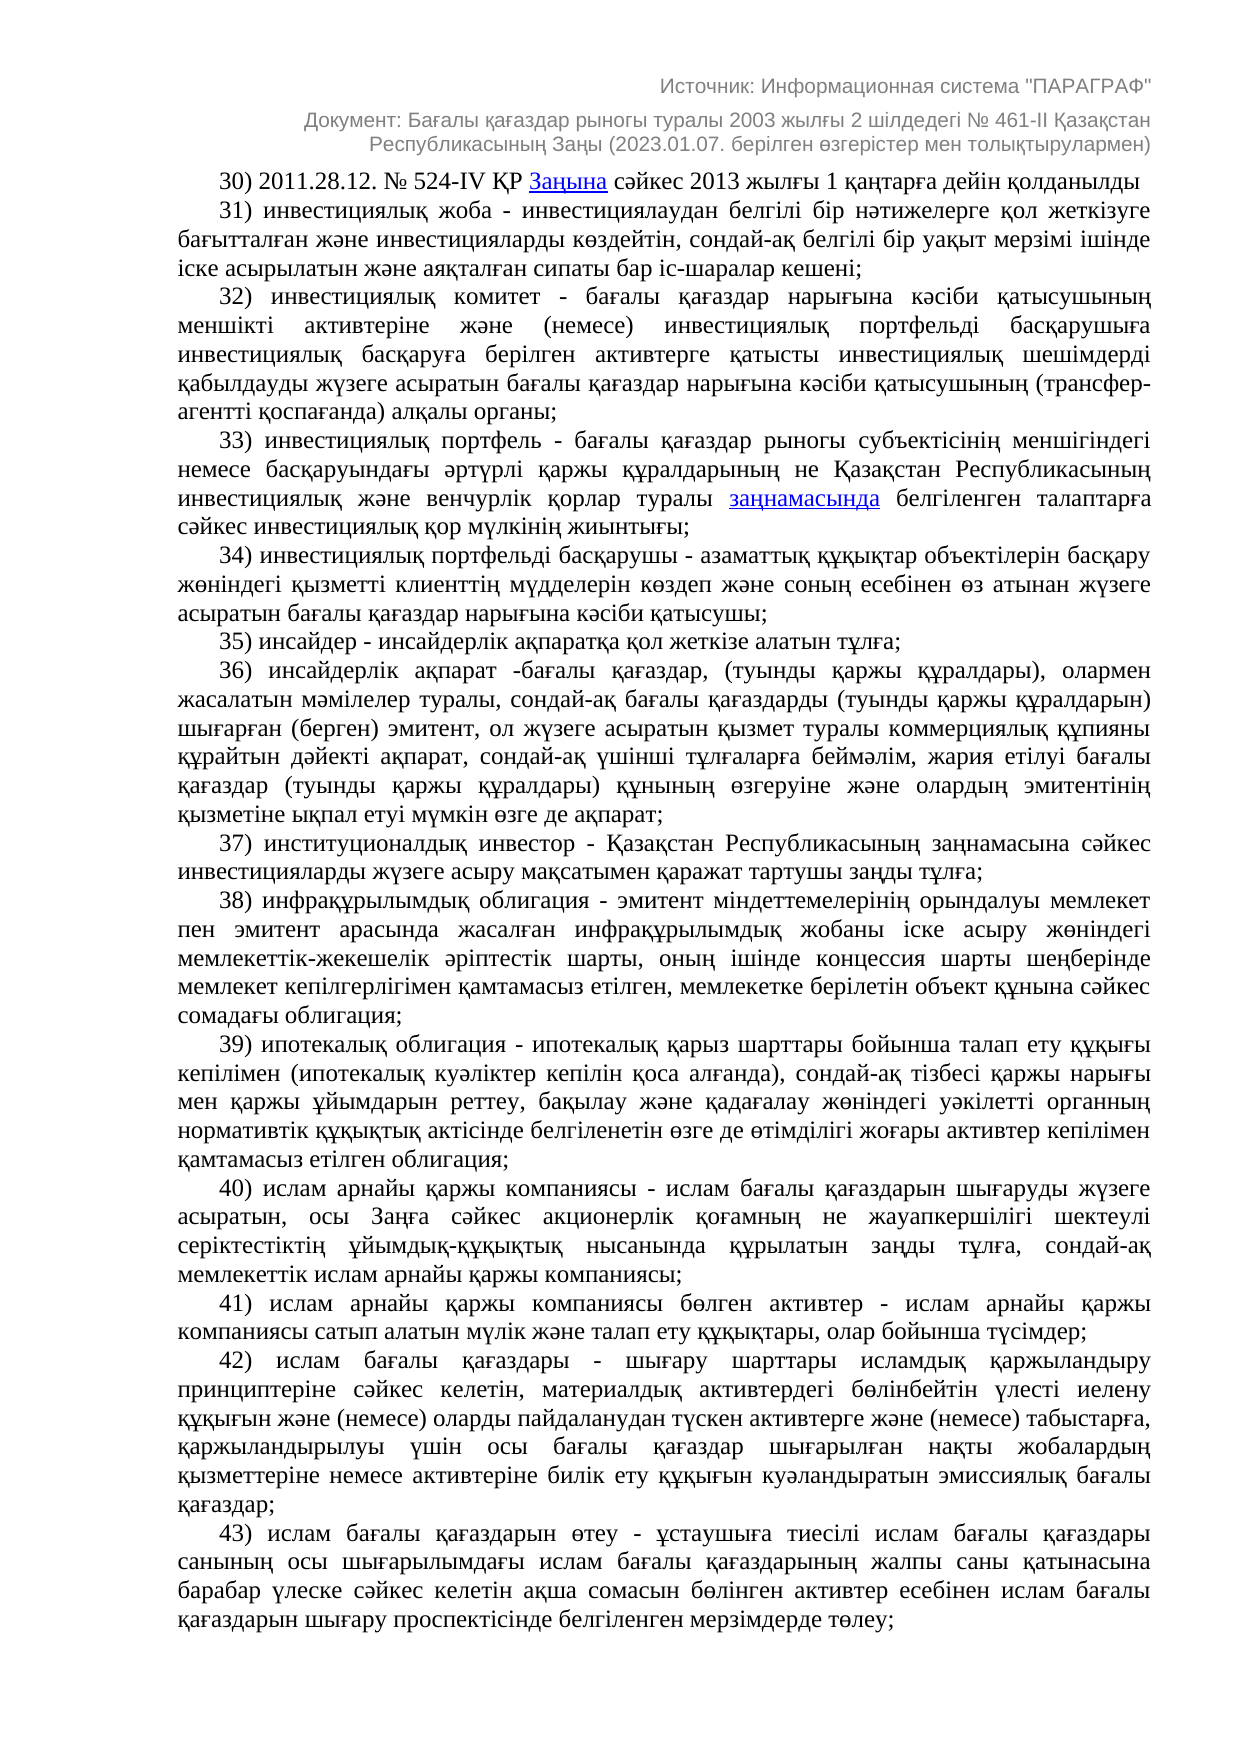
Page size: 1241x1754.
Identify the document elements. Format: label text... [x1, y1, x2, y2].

text 42) ислам бағалы қағаздары - шығару шарттары исламдық қаржыландыру принциптерiне сәйкес келетiн, материалдық активтердегi бөлiнбейтiн үлестi иелену құқығын және (немесе) оларды пайдаланудан түскен активтерге және (немесе) табыстарға, қаржыландырылуы үшiн осы бағалы қағаздар шығарылған нақты жобалардың қызметтеріне немесе активтеріне билiк ету құқығын куәландыратын эмиссиялық бағалы қағаздар; [177, 1345, 1152, 1518]
text 36) инсайдерлік ақпарат -бағалы қағаздар, (туынды қаржы құралдары), олармен жасалатын мәмiлелер туралы, сондай-ақ бағалы қағаздарды (туынды қаржы құралдарын) шығарған (берген) эмитент, ол жүзеге асыратын қызмет туралы коммерциялық құпияны құрайтын дәйекті ақпарат, сондай-ақ үшінші тұлғаларға беймәлім, жария етілуі бағалы қағаздар (туынды қаржы құралдары) құнының өзгеруіне және олардың эмитентінің қызметіне ықпал етуі мүмкін өзге де ақпарат; [177, 655, 1152, 828]
text 34) инвестициялық портфельдi басқарушы - азаматтық құқықтар объектiлерiн басқару жөнiндегi қызметтi клиенттiң мүдделерiн көздеп және соның есебiнен өз атынан жүзеге асыратын бағалы қағаздар нарығына кәсiби қатысушы; [177, 540, 1152, 626]
text 31) инвестициялық жоба - инвестициялаудан белгiлi бiр нәтижелерге қол жеткiзуге бағытталған және инвестицияларды көздейтiн, сондай-ақ белгiлi бiр уақыт мерзiмi iшiнде iске асырылатын және аяқталған сипаты бар iс-шаралар кешенi; [177, 195, 1152, 281]
text 40) ислам арнайы қаржы компаниясы - ислам бағалы қағаздарын шығаруды жүзеге асыратын, осы Заңға сәйкес акционерлiк қоғамның не жауапкершiлiгi шектеулi серiктестiктiң ұйымдық-құқықтық нысанында құрылатын заңды тұлға, сондай-ақ мемлекеттік ислам арнайы қаржы компаниясы; [177, 1173, 1152, 1288]
text 38) инфрақұрылымдық облигация - эмитент мiндеттемелерiнiң орындалуы мемлекет пен эмитент арасында жасалған инфрақұрылымдық жобаны iске асыру жөнiндегi мемлекеттік-жекешелік әріптестік шарты, оның ішінде концессия шарты шеңберiнде мемлекет кепiлгерлiгiмен қамтамасыз етiлген, мемлекетке берiлетiн объект құнына сәйкес сомадағы облигация; [177, 885, 1152, 1029]
text 41) ислам арнайы қаржы компаниясы бөлген активтер - ислам арнайы қаржы компаниясы сатып алатын мүлiк және талап ету құқықтары, олар бойынша түсiмдер; [177, 1288, 1152, 1345]
text 39) ипотекалық облигация - ипотекалық қарыз шарттары бойынша талап ету құқығы кепілімен (ипотекалық куәлiктер кепiлiн қоса алғанда), сондай-ақ тiзбесi қаржы нарығы мен қаржы ұйымдарын реттеу, бақылау және қадағалау жөніндегі уәкiлеттi органның нормативтiк құқықтық актiсiнде белгiленетiн өзге де өтiмдiлiгi жоғары активтер кепiлiмен қамтамасыз етiлген облигация; [177, 1029, 1152, 1173]
text 33) инвестициялық портфель - бағалы қағаздар рыногы субъектiсiнiң меншiгiндегi немесе басқаруындағы әртүрлi қаржы құралдарының не Қазақстан Республикасының инвестициялық және венчурлік қорлар туралы заңнамасында белгiленген талаптарға сәйкес инвестициялық қор мүлкiнiң жиынтығы; [177, 425, 1152, 540]
text 43) ислам бағалы қағаздарын өтеу - ұстаушыға тиесiлi ислам бағалы қағаздары санының осы шығарылымдағы ислам бағалы қағаздарының жалпы саны қатынасына барабар үлеске сәйкес келетiн ақша сомасын бөлiнген активтер есебiнен ислам бағалы қағаздарын шығару проспектiсiнде белгiленген мерзiмдерде төлеу; [177, 1518, 1152, 1633]
text 32) инвестициялық комитет - бағалы қағаздар нарығына кәсіби қатысушының меншікті активтеріне және (немесе) инвестициялық портфельді басқарушыға инвестициялық басқаруға берілген активтерге қатысты инвестициялық шешімдерді қабылдауды жүзеге асыратын бағалы қағаздар нарығына кәсіби қатысушының (трансфер-агентті қоспағанда) алқалы органы; [177, 281, 1152, 425]
text 35) инсайдер - инсайдерлік ақпаратқа қол жеткізе алатын тұлға; [177, 626, 1152, 655]
text 37) институционалдық инвестор - Қазақстан Республикасының заңнамасына сәйкес инвестицияларды жүзеге асыру мақсатымен қаражат тартушы заңды тұлға; [177, 828, 1152, 885]
text 30) 2011.28.12. № 524-ІV ҚР Заңына сәйкес 2013 жылғы 1 қаңтарға дейін қолданылды [177, 166, 1152, 195]
